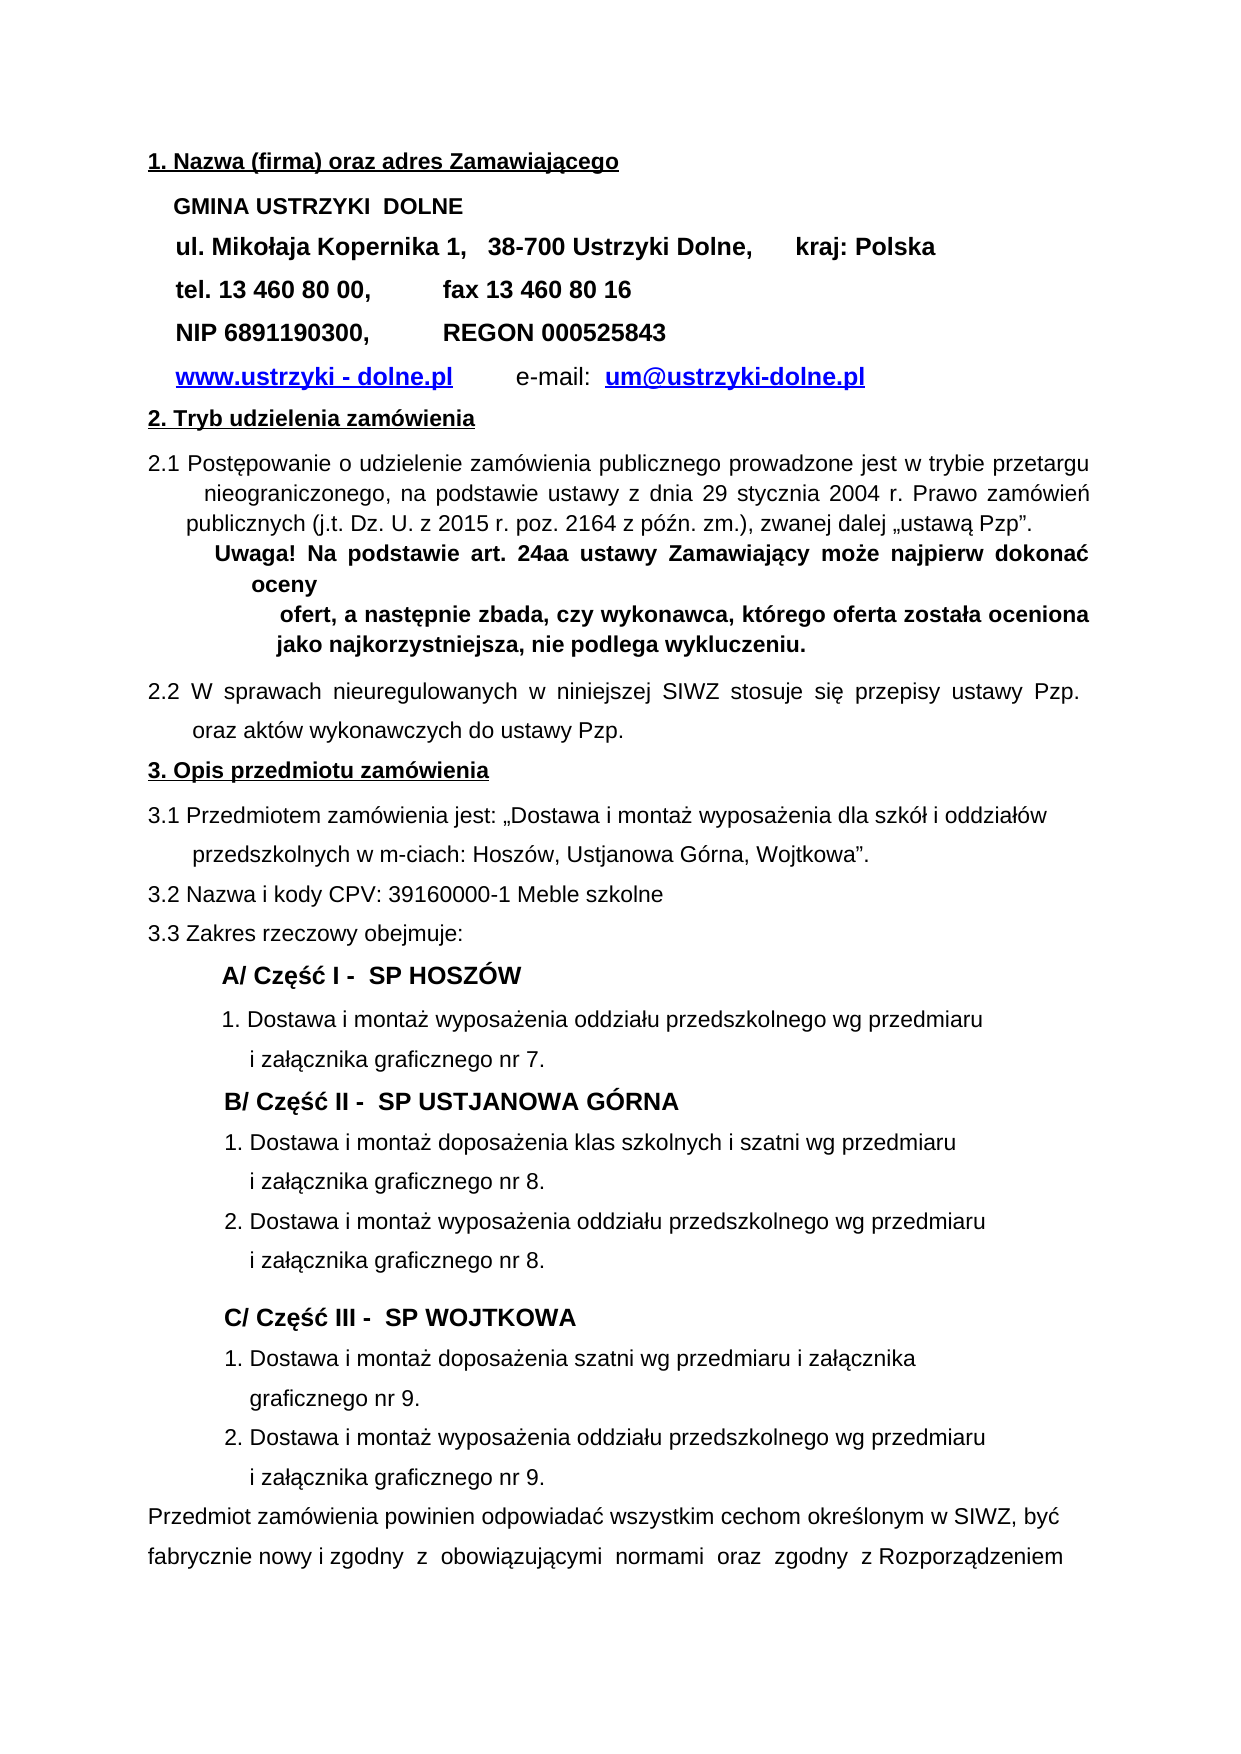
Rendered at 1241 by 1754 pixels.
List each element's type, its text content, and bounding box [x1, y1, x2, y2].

text NIP 6891190300, REGON 000525843 [148, 318, 1093, 347]
text 2.2 W sprawach nieuregulowanych w niniejszej SIWZ stosuje się przepisy ustawy Pzp. oraz aktów wykonawczych do ustawy Pzp. [148, 678, 1093, 744]
text 1. Nazwa (firma) oraz adres Zamawiającego [148, 148, 1093, 174]
text www.ustrzyki - dolne.pl e-mail: um@ustrzyki-dolne.pl [148, 362, 1093, 390]
text GMINA USTRZYKI DOLNE [148, 193, 1093, 219]
text 2.1 Postępowanie o udzielenie zamówienia publicznego prowadzone jest w trybie przetargu nieograniczonego, na podstawie ustawy z dnia 29 stycznia 2004 r. Prawo zamówień publicznych (j.t. Dz. U. z 2015 r. poz. 2164 z późn. zm.), zwanej dalej „ustawą Pzp”. [148, 450, 1091, 537]
text Uwaga! Na podstawie art. 24aa ustawy Zamawiający może najpierw dokonać oceny ofert, a następnie zbada, czy wykonawca, którego oferta została oceniona jako najkorzystniejsza, nie podlega wykluczeniu. [148, 540, 1091, 657]
text 2. Tryb udzielenia zamówienia [148, 405, 1093, 431]
text 3. Opis przedmiotu zamówienia [148, 757, 1093, 783]
text 3.1 Przedmiotem zamówienia jest: „Dostawa i montaż wyposażenia dla szkół i oddziałów przedszkolnych w m-ciach: Hoszów, Ustjanowa Górna, Wojtkowa”. 3.2 Nazwa i kody CPV: 39160000-1 Meble szkolne 3.3 Zakres rzeczowy obejmuje: A/ Część I - SP HOSZÓW 1. Dostawa i montaż wyposażenia oddziału przedszkolnego wg przedmiaru i załącznika graficznego nr 7. B/ Część II - SP USTJANOWA GÓRNA 1. Dostawa i montaż doposażenia klas szkolnych i szatni wg przedmiaru i załącznika graficznego nr 8. 2. Dostawa i montaż wyposażenia oddziału przedszkolnego wg przedmiaru i załącznika graficznego nr 8. [148, 802, 1093, 1273]
text ul. Mikołaja Kopernika 1, 38-700 Ustrzyki Dolne, kraj: Polska [148, 232, 1093, 261]
text tel. 13 460 80 00, fax 13 460 80 16 [148, 275, 1093, 304]
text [148, 1303, 1093, 1569]
